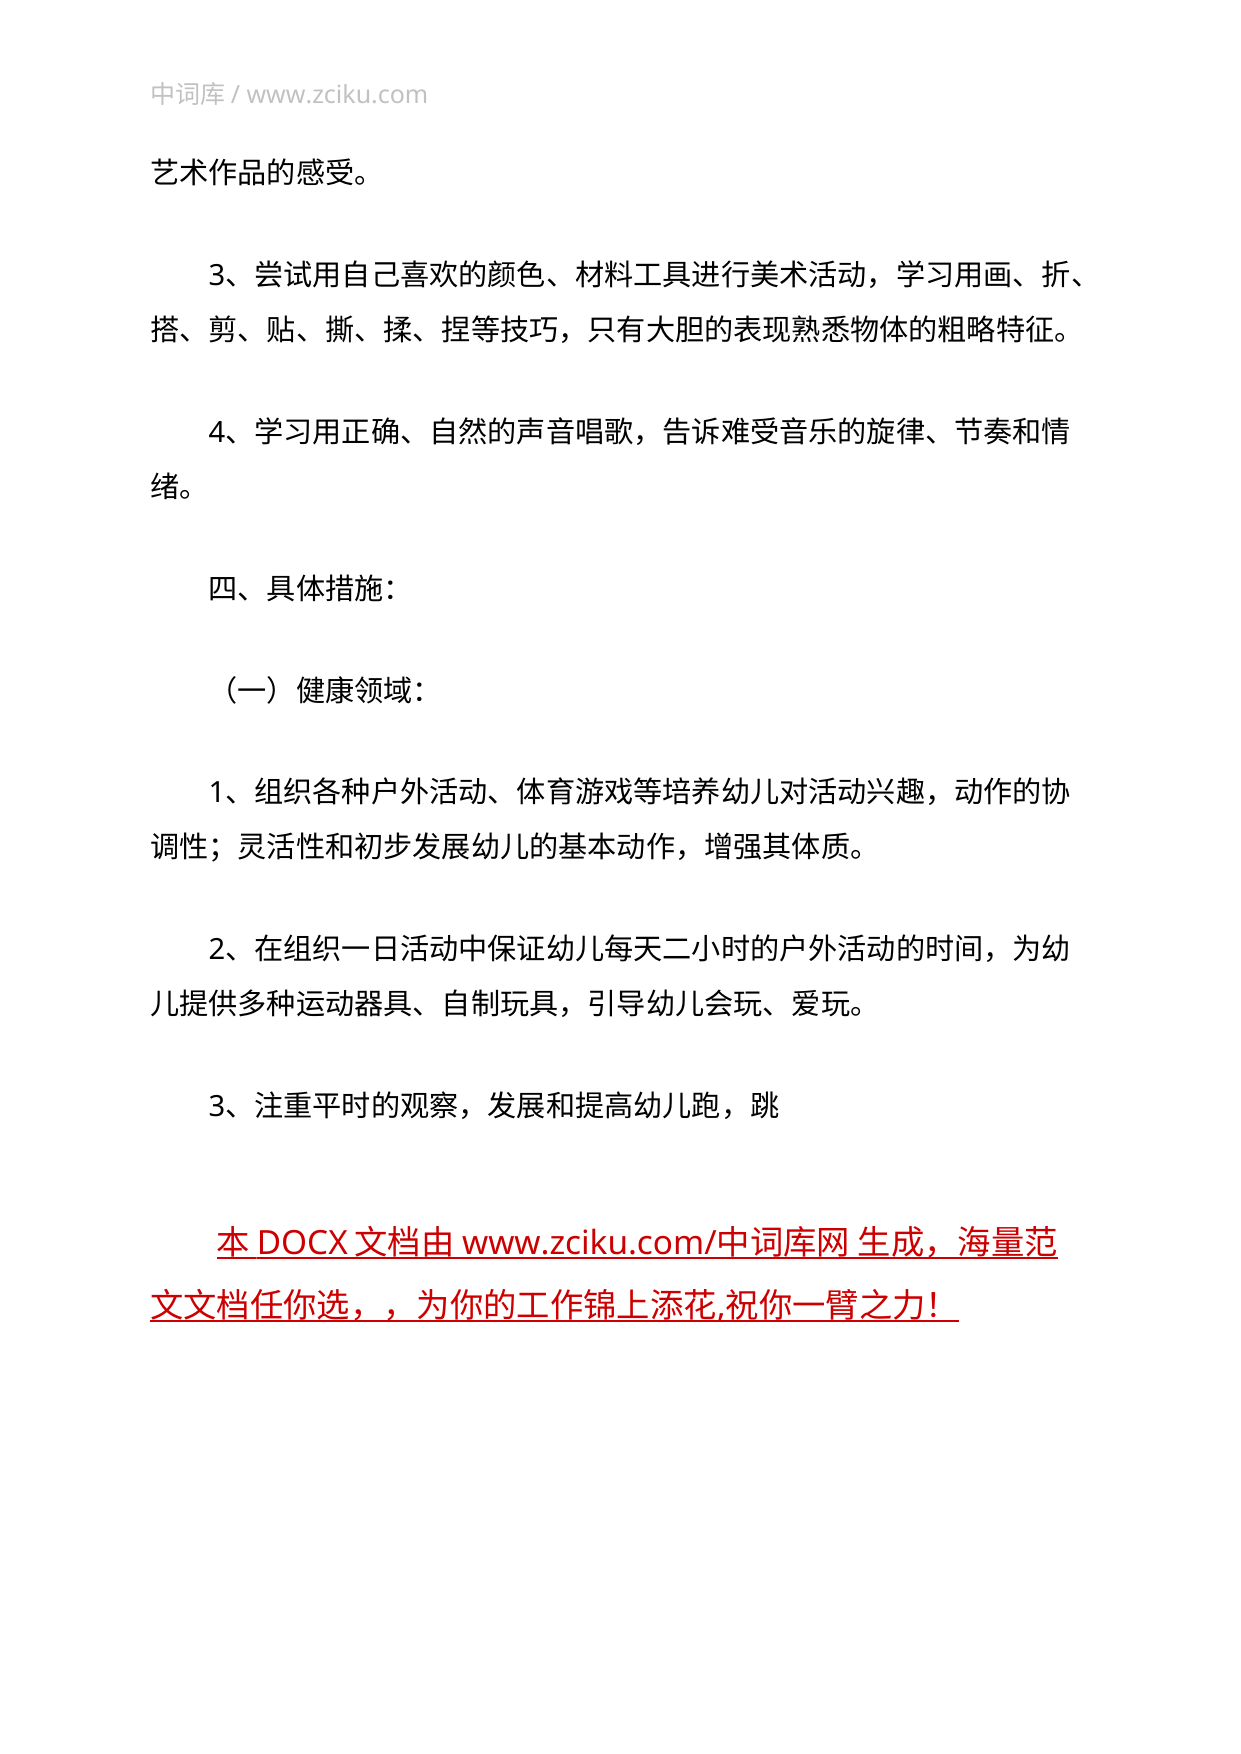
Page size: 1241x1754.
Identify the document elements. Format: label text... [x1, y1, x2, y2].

text （一）健康领域： [150, 667, 1090, 709]
text 3、注重平时的观察，发展和提高幼儿跑，跳 [150, 1082, 1090, 1125]
text 2、在组织一日活动中保证幼儿每天二小时的户外活动的时间，为幼儿提供多种运动器具、自制玩具，引导幼儿会玩、爱玩。 [150, 926, 1090, 1023]
text 1、组织各种户外活动、体育游戏等培养幼儿对活动兴趣，动作的协调性；灵活性和初步发展幼儿的基本动作，增强其体质。 [150, 769, 1090, 866]
text 四、具体措施： [150, 565, 1090, 608]
text 本DOCX文档由 www.zciku.com/中词库网 生成，海量范文文档任你选，，为你的工作锦上添花,祝你一臂之力！ [150, 1216, 1090, 1327]
text 4、学习用正确、自然的声音唱歌，告诉难受音乐的旋律、节奏和情绪。 [150, 408, 1090, 506]
text 3、尝试用自己喜欢的颜色、材料工具进行美术活动，学习用画、折、搭、剪、贴、撕、揉、捏等技巧，只有大胆的表现熟悉物体的粗略特征。 [150, 252, 1090, 349]
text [150, 150, 1090, 192]
